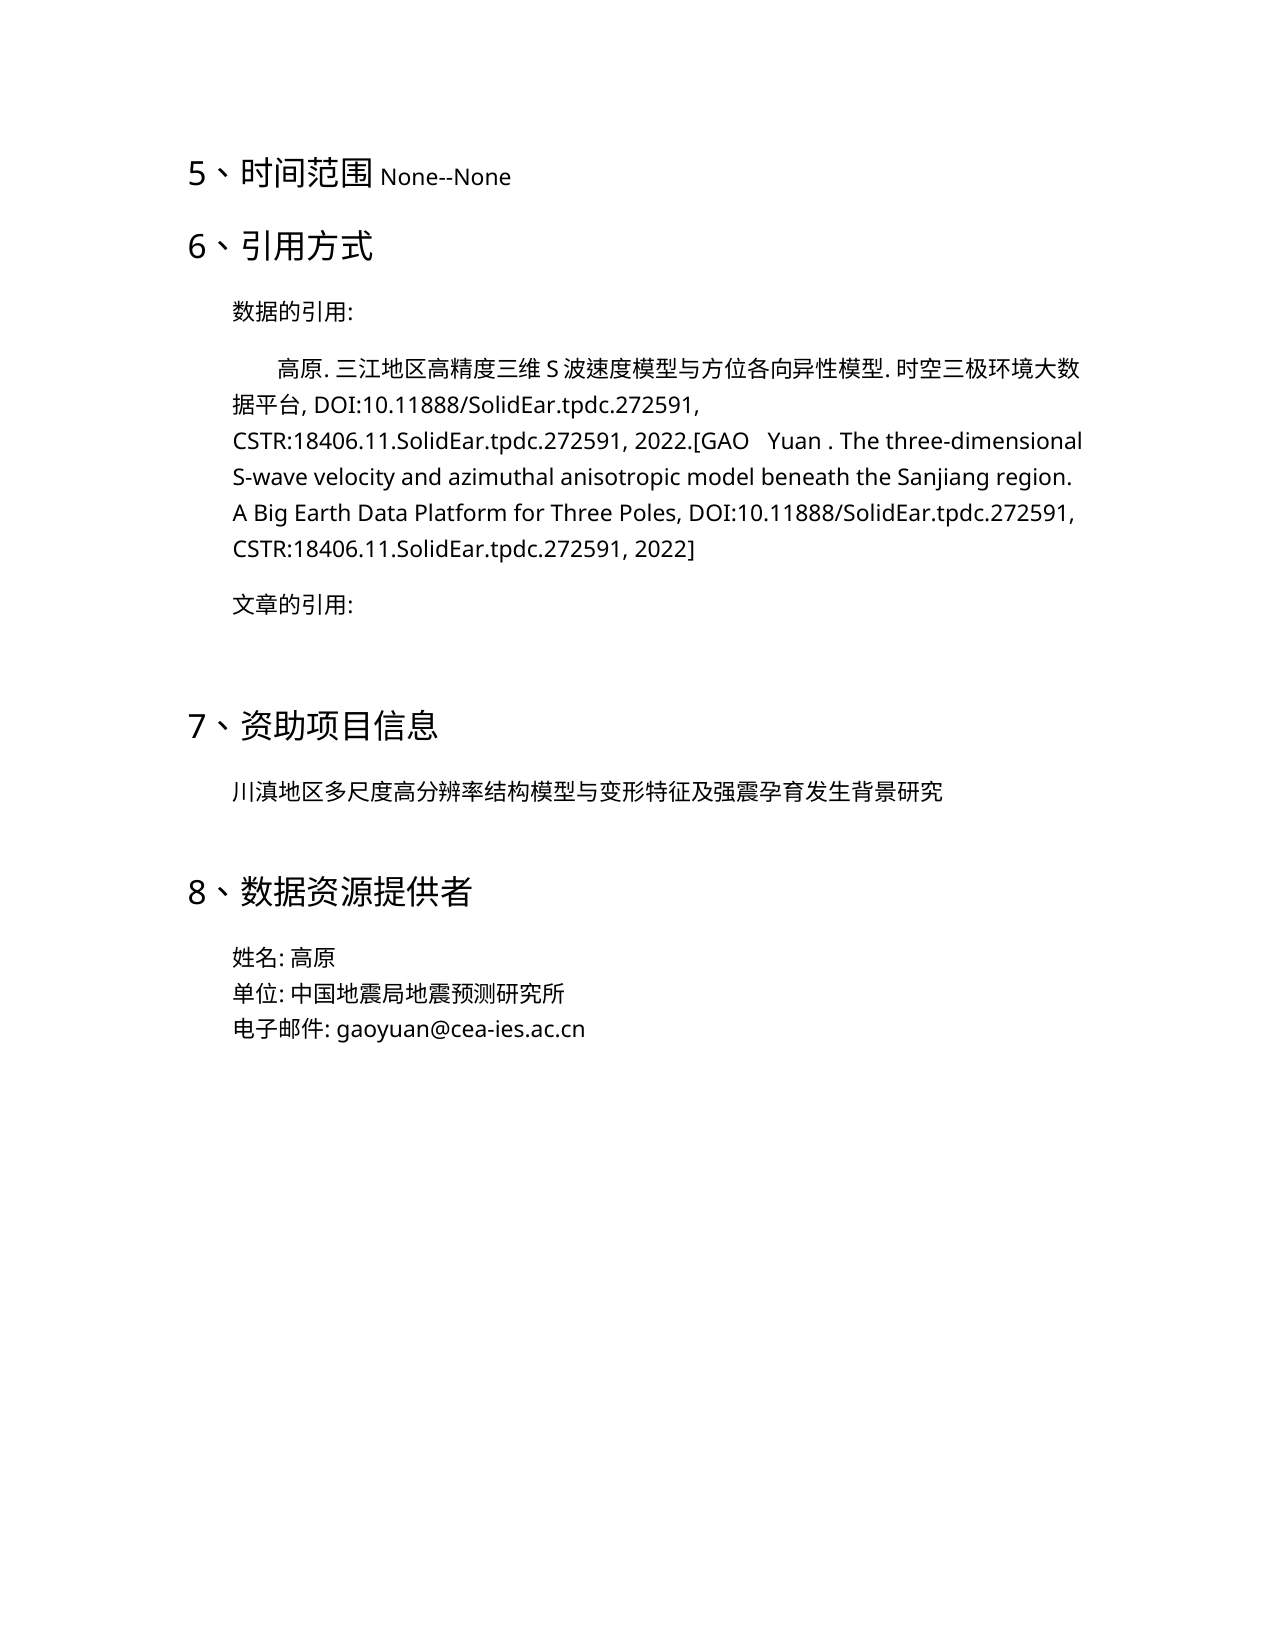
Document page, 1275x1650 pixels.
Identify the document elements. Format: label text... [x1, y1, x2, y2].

text 川滇地区多尺度高分辨率结构模型与变形特征及强震孕育发生背景研究 [232, 776, 1087, 843]
text 高原. 三江地区高精度三维S波速度模型与方位各向异性模型. 时空三极环境大数据平台, DOI:10.11888/SolidEar.tpdc.272591, CSTR:18406.11.SolidEar.tpdc.272591, 2022.[GAO Yuan . The three-dimensional S-wave velocity and azimuthal anisotropic model beneath the Sanjiang region. A Big Earth Data Platform for Three Poles, DOI:10.11888/SolidEar.tpdc.272591, CSTR:18406.11.SolidEar.tpdc.272591, 2022] [232, 353, 1087, 564]
text 数据的引用: [232, 296, 1087, 327]
text 8、数据资源提供者 [187, 868, 1087, 914]
text 7、资助项目信息 [187, 703, 1087, 748]
text 姓名: 高原 单位: 中国地震局地震预测研究所 电子邮件: gaoyuan@cea-ies.ac.cn [232, 942, 1087, 1117]
text 文章的引用: [232, 589, 1087, 621]
text 6、引用方式 [187, 223, 1087, 268]
text 5、时间范围None--None [187, 150, 1087, 195]
